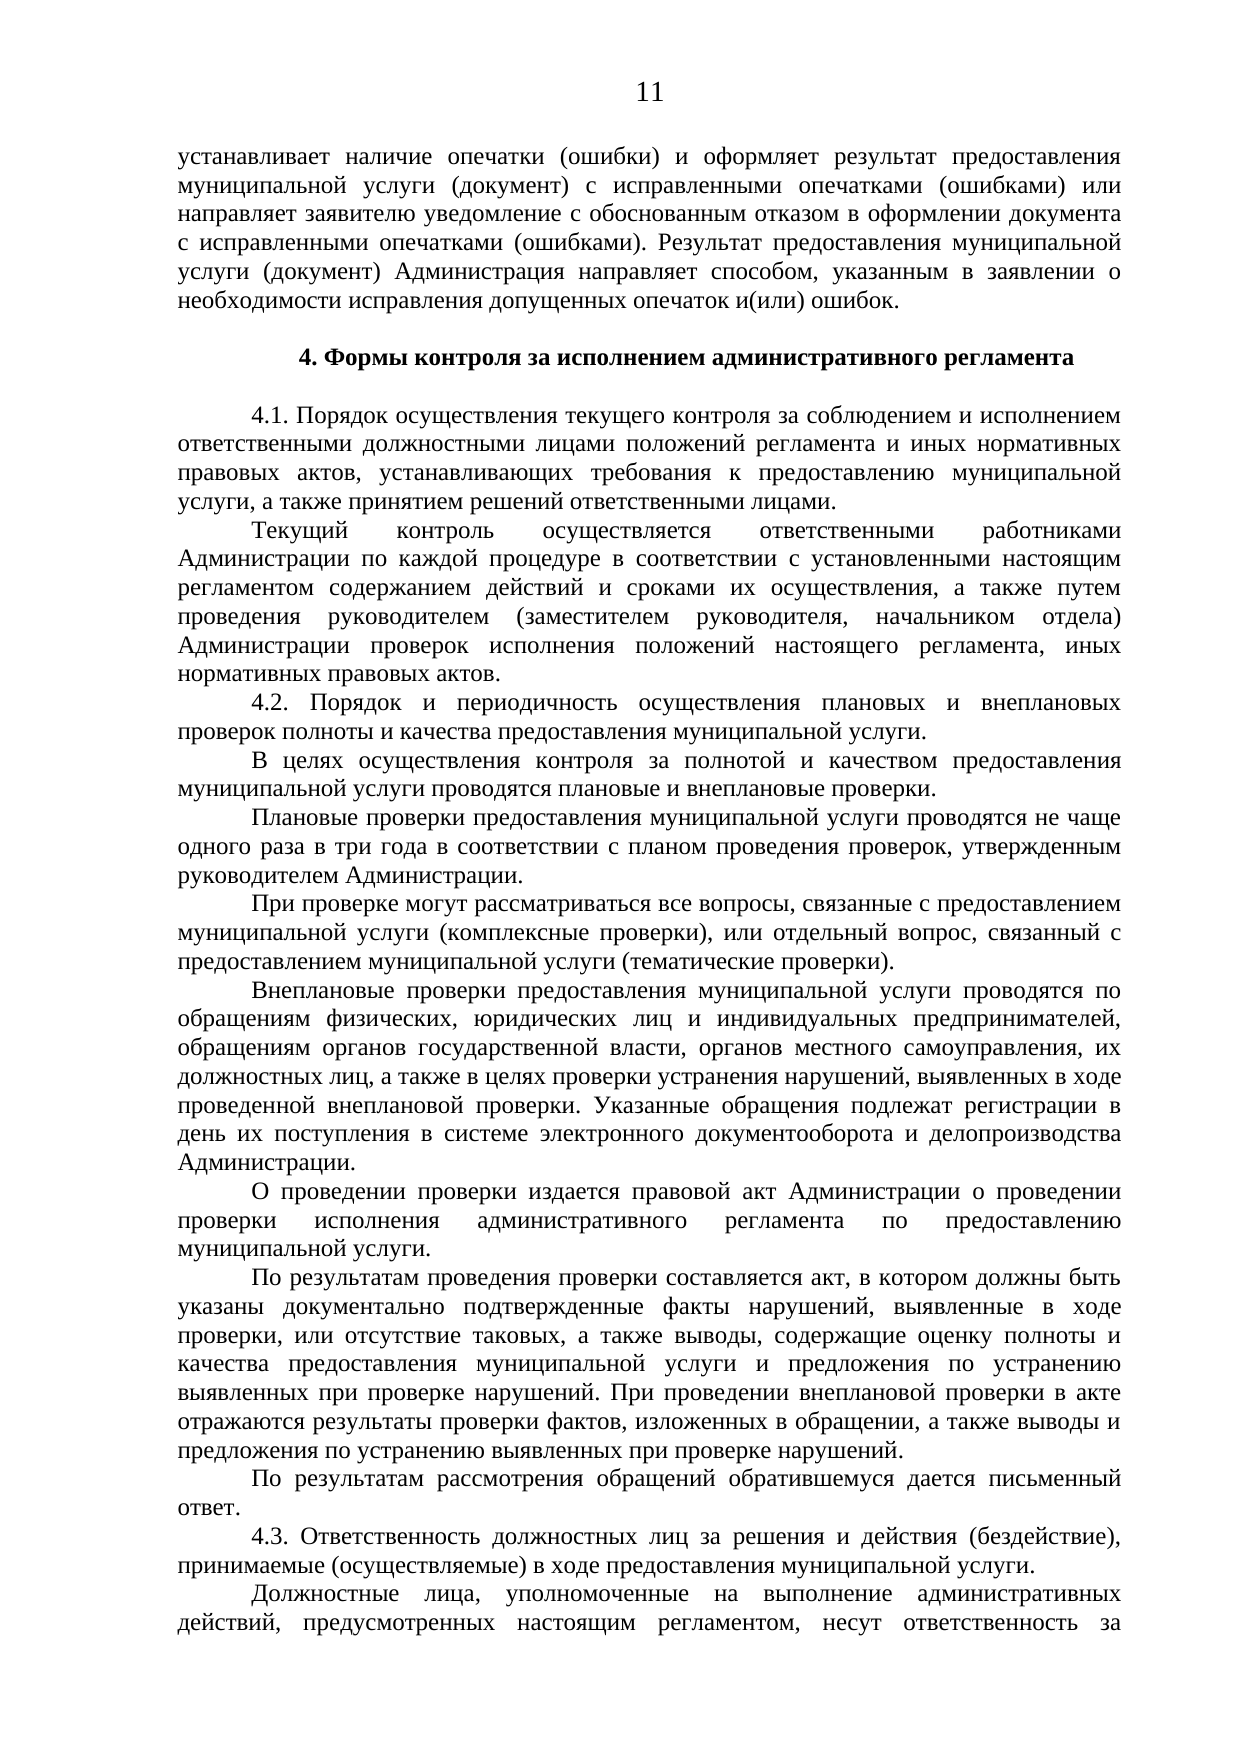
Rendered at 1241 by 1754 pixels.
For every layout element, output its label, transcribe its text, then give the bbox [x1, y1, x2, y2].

text По результатам рассмотрения обращений обратившемуся дается письменный ответ. [177, 1463, 1122, 1521]
text 4. Формы контроля за исполнением административного регламента [177, 342, 1122, 371]
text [177, 1578, 1122, 1636]
text 4.3. Ответственность должностных лиц за решения и действия (бездействие), принимаемые (осуществляемые) в ходе предоставления муниципальной услуги. [177, 1521, 1122, 1578]
text 4.2. Порядок и периодичность осуществления плановых и внеплановых проверок полноты и качества предоставления муниципальной услуги. [177, 687, 1122, 745]
text Плановые проверки предоставления муниципальной услуги проводятся не чаще одного раза в три года в соответствии с планом проведения проверок, утвержденным руководителем Администрации. [177, 802, 1122, 888]
text О проведении проверки издается правовой акт Администрации о проведении проверки исполнения административного регламента по предоставлению муниципальной услуги. [177, 1176, 1122, 1262]
text По результатам проведения проверки составляется акт, в котором должны быть указаны документально подтвержденные факты нарушений, выявленные в ходе проверки, или отсутствие таковых, а также выводы, содержащие оценку полноты и качества предоставления муниципальной услуги и предложения по устранению выявленных при проверке нарушений. При проведении внеплановой проверки в акте отражаются результаты проверки фактов, изложенных в обращении, а также выводы и предложения по устранению выявленных при проверке нарушений. [177, 1262, 1122, 1463]
text Внеплановые проверки предоставления муниципальной услуги проводятся по обращениям физических, юридических лиц и индивидуальных предпринимателей, обращениям органов государственной власти, органов местного самоуправления, их должностных лиц, а также в целях проверки устранения нарушений, выявленных в ходе проведенной внеплановой проверки. Указанные обращения подлежат регистрации в день их поступления в системе электронного документооборота и делопроизводства Администрации. [177, 975, 1122, 1176]
text В целях осуществления контроля за полнотой и качеством предоставления муниципальной услуги проводятся плановые и внеплановые проверки. [177, 745, 1122, 802]
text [177, 141, 1122, 313]
text При проверке могут рассматриваться все вопросы, связанные с предоставлением муниципальной услуги (комплексные проверки), или отдельный вопрос, связанный с предоставлением муниципальной услуги (тематические проверки). [177, 888, 1122, 975]
text 4.1. Порядок осуществления текущего контроля за соблюдением и исполнением ответственными должностными лицами положений регламента и иных нормативных правовых актов, устанавливающих требования к предоставлению муниципальной услуги, а также принятием решений ответственными лицами. [177, 400, 1122, 515]
text Текущий контроль осуществляется ответственными работниками Администрации по каждой процедуре в соответствии с установленными настоящим регламентом содержанием действий и сроками их осуществления, а также путем проведения руководителем (заместителем руководителя, начальником отдела) Администрации проверок исполнения положений настоящего регламента, иных нормативных правовых актов. [177, 515, 1122, 687]
